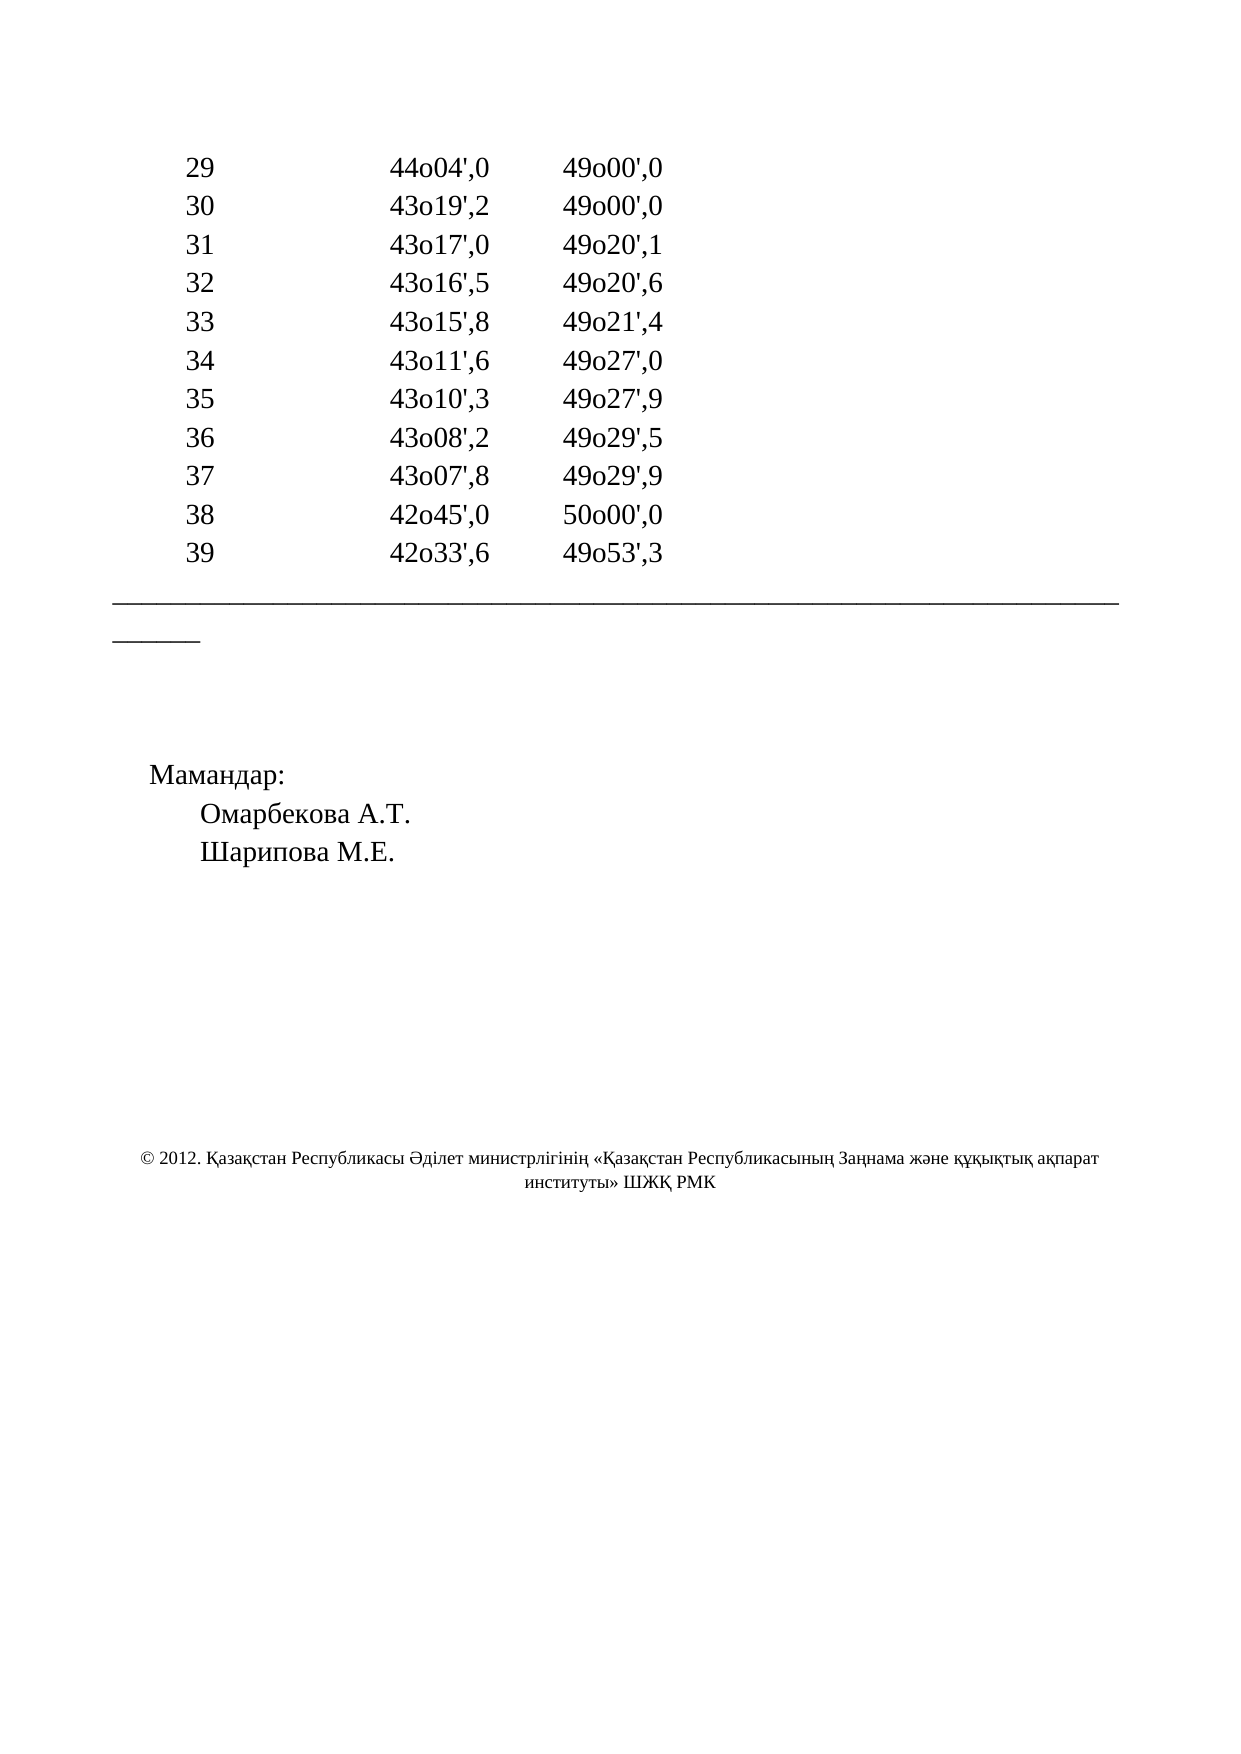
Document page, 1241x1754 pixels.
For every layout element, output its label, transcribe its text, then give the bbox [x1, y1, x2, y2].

text Омарбекова А.Т. [112, 796, 1128, 829]
text 29 44о04',0 49о00',0 [112, 150, 1128, 183]
text 37 43о07',8 49о29',9 [112, 458, 1128, 492]
text Шарипова М.Е. [112, 834, 1128, 868]
text 36 43о08',2 49о29',5 [112, 420, 1128, 453]
text ___________________________________________________________________________ [112, 574, 1128, 646]
text 35 43о10',3 49о27',9 [112, 381, 1128, 415]
text Мамандар: [112, 757, 1128, 791]
text 31 43о17',0 49о20',1 [112, 227, 1128, 261]
text 33 43о15',8 49о21',4 [112, 304, 1128, 338]
text © 2012. Қазақстан Республикасы Әділет министрлігінің «Қазақстан Республикасының Заңнама және құқықтық ақпарат институты» ШЖҚ РМК [112, 1147, 1128, 1193]
text 32 43о16',5 49о20',6 [112, 266, 1128, 299]
text 38 42о45',0 50о00',0 [112, 497, 1128, 530]
text 34 43о11',6 49о27',0 [112, 343, 1128, 376]
text 39 42о33',6 49о53',3 [112, 535, 1128, 569]
text 30 43о19',2 49о00',0 [112, 188, 1128, 222]
